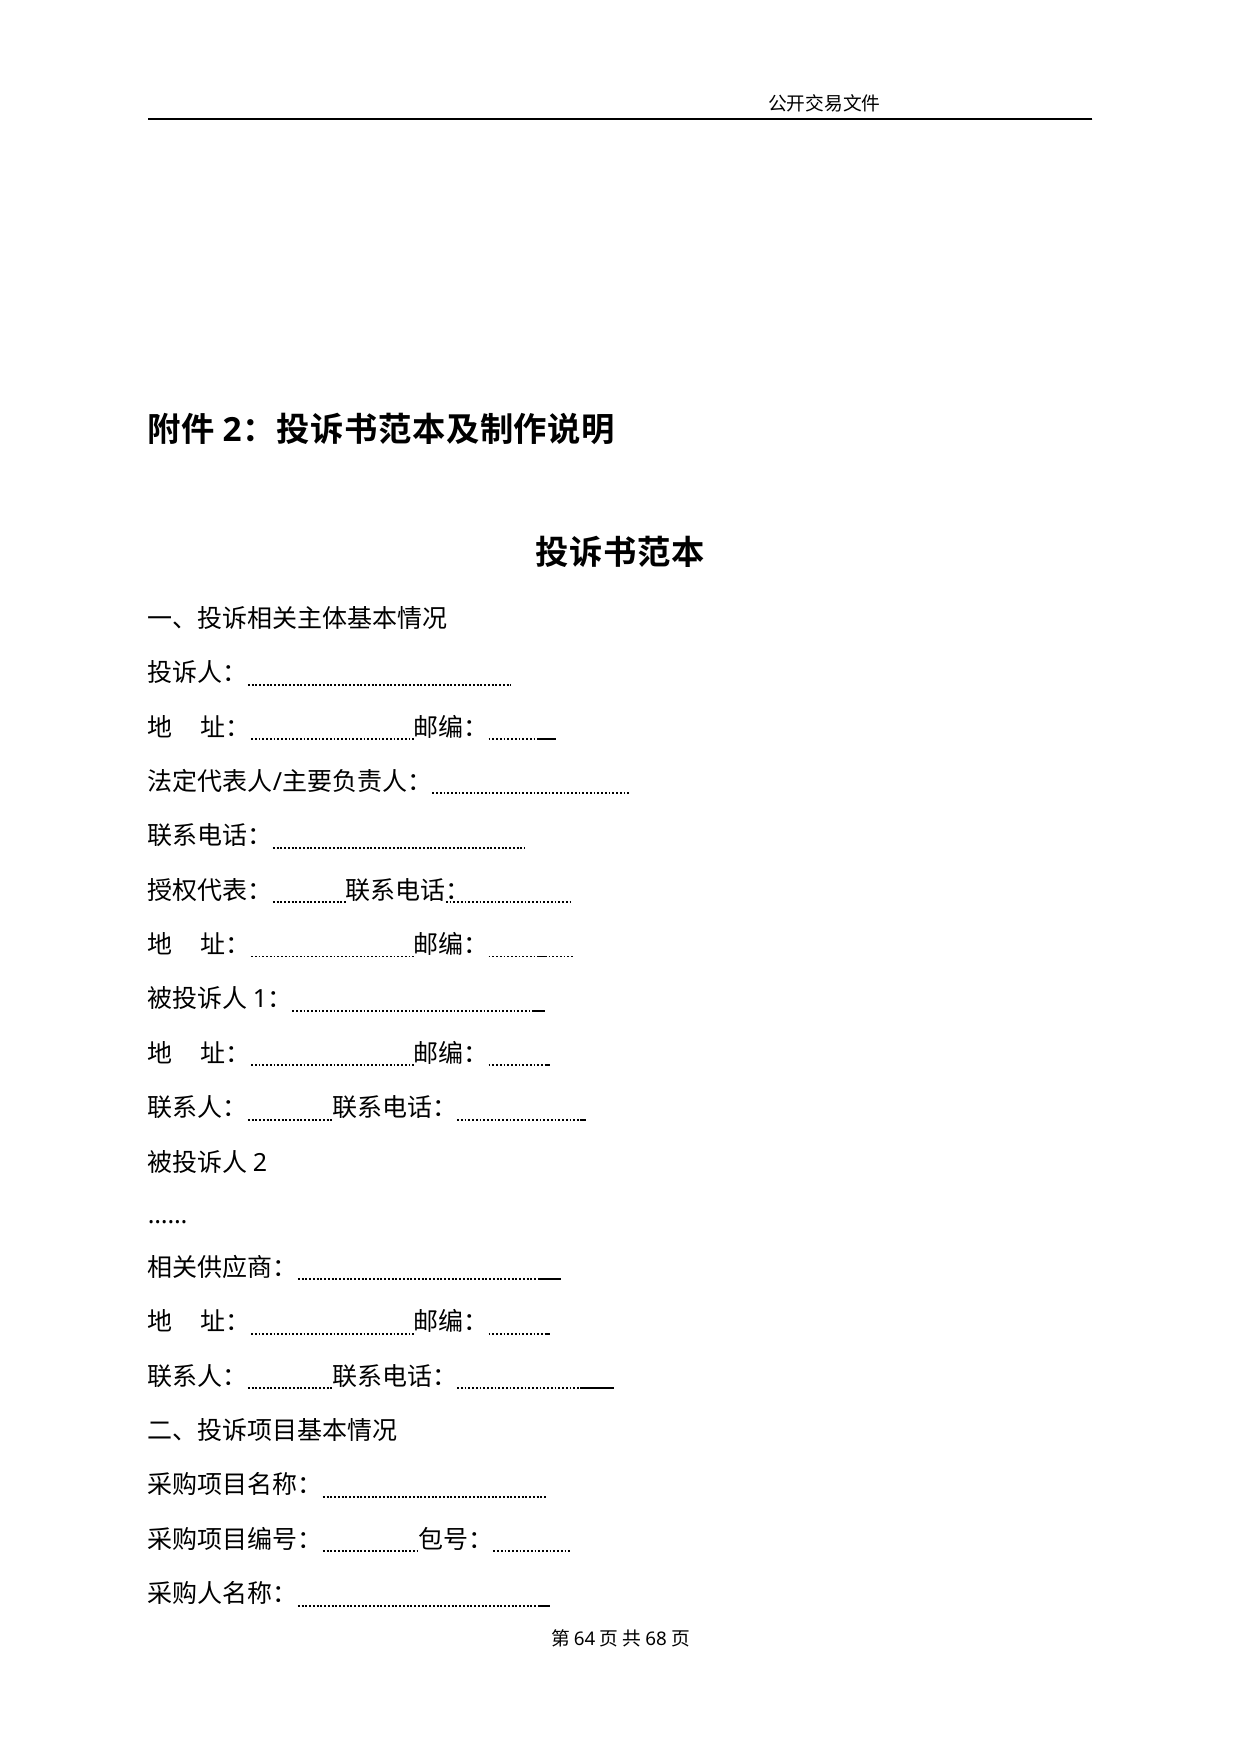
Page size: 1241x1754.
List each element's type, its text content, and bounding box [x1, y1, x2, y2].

text 被投诉人1： [148, 979, 1092, 1015]
text 地 址： 邮编： [148, 1302, 1092, 1338]
text 联系人： 联系电话： [148, 1356, 1092, 1392]
text 采购人名称： [148, 1574, 1092, 1610]
text 联系电话： [148, 816, 1092, 852]
text 联系人： 联系电话： [148, 1088, 1092, 1124]
text 二、投诉项目基本情况 [148, 1411, 1092, 1447]
text …… [148, 1196, 1092, 1231]
text 采购项目名称： [148, 1465, 1092, 1501]
text 附件2：投诉书范本及制作说明 [148, 402, 1092, 451]
text 一、投诉相关主体基本情况 [148, 598, 1092, 634]
text 地 址： 邮编： [148, 1033, 1092, 1069]
text 地 址： 邮编： [148, 924, 1092, 961]
text 投诉人： [148, 653, 1092, 689]
text 被投诉人2 [148, 1142, 1092, 1178]
text 法定代表人/主要负责人： [148, 761, 1092, 798]
text 采购项目编号： 包号： [148, 1519, 1092, 1556]
text 地 址： 邮编： [148, 707, 1092, 743]
text 授权代表： 联系电话： [148, 870, 1092, 906]
text 投诉书范本 [148, 526, 1092, 574]
text 相关供应商： [148, 1247, 1092, 1284]
